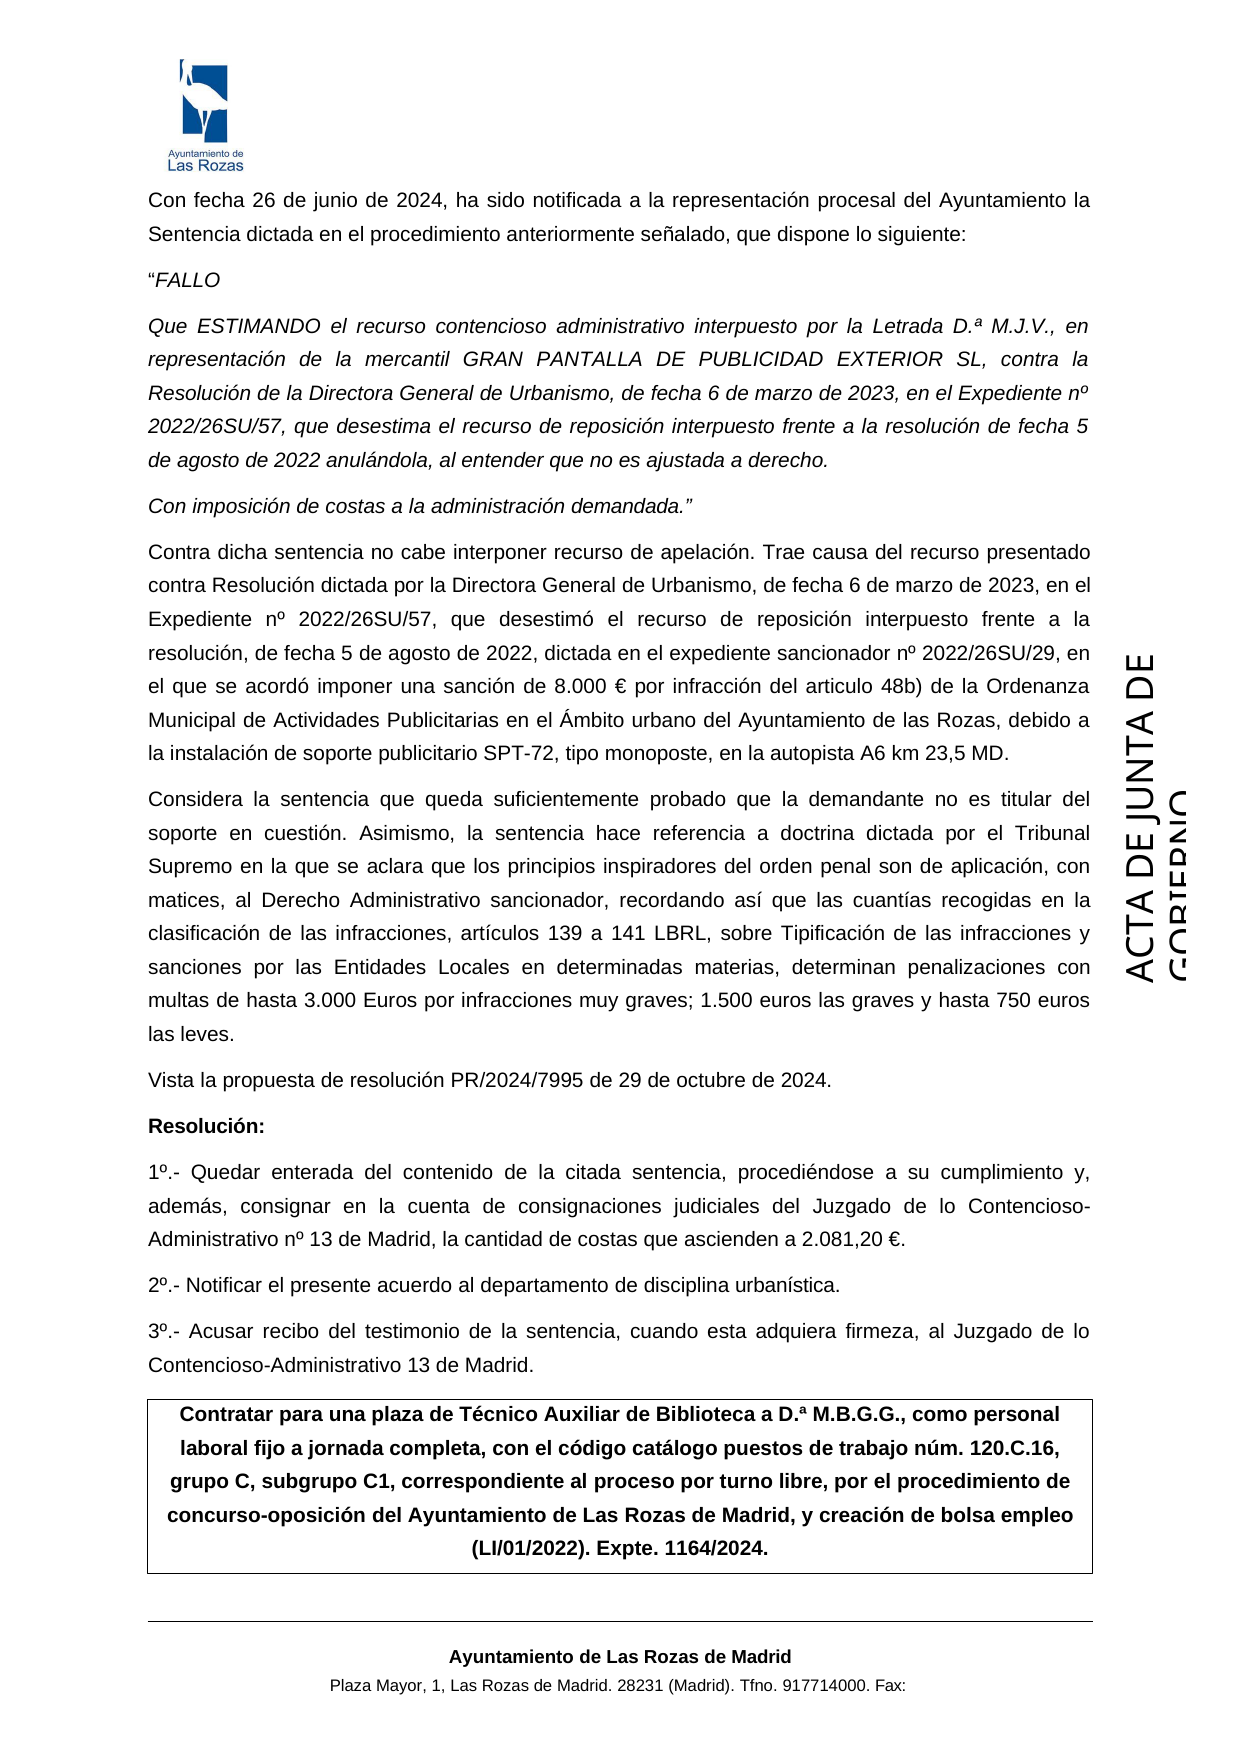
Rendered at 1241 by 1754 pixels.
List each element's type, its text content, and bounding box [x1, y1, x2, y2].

subtitle Resolución: [148, 1114, 1105, 1138]
text Que ESTIMANDO el recurso contencioso administrativo interpuesto por la Letrada D.ª M.J.V., en representación de la mercantil GRAN PANTALLA DE PUBLICIDAD EXTERIOR SL, contra la Resolución de la Directora General de Urbanismo, de fecha 6 de marzo de 2023, en el Expediente nº 2022/26SU/57, que desestima el recurso de reposición interpuesto frente a la resolución de fecha 5 de agosto de 2022 anulándola, al entender que no es ajustada a derecho. [148, 313, 1090, 472]
text “FALLO [148, 267, 1105, 291]
text 1º.- Quedar enterada del contenido de la citada sentencia, procediéndose a su cumplimiento y, además, consignar en la cuenta de consignaciones judiciales del Juzgado de lo Contencioso- Administrativo nº 13 de Madrid, la cantidad de costas que ascienden a 2.081,20 €. [148, 1160, 1092, 1251]
text Considera la sentencia que queda suficientemente probado que la demandante no es titular del soporte en cuestión. Asimismo, la sentencia hace referencia a doctrina dictada por el Tribunal Supremo en la que se aclara que los principios inspiradores del orden penal son de aplicación, con matices, al Derecho Administrativo sancionador, recordando así que las cuantías recogidas en la clasificación de las infracciones, artículos 139 a 141 LBRL, sobre Tipificación de las infracciones y sanciones por las Entidades Locales en determinadas materias, determinan penalizaciones con multas de hasta 3.000 Euros por infracciones muy graves; 1.500 euros las graves y hasta 750 euros las leves. [148, 787, 1092, 1046]
text 3º.- Acusar recibo del testimonio de la sentencia, cuando esta adquiera firmeza, al Juzgado de lo Contencioso-Administrativo 13 de Madrid. [148, 1319, 1091, 1377]
text Contra dicha sentencia no cabe interponer recurso de apelación. Trae causa del recurso presentado contra Resolución dictada por la Directora General de Urbanismo, de fecha 6 de marzo de 2023, en el Expediente nº 2022/26SU/57, que desestimó el recurso de reposición interpuesto frente a la resolución, de fecha 5 de agosto de 2022, dictada en el expediente sancionador nº 2022/26SU/29, en el que se acordó imponer una sanción de 8.000 € por infracción del articulo 48b) de la Ordenanza Municipal de Actividades Publicitarias en el Ámbito urbano del Ayuntamiento de las Rozas, debido a la instalación de soporte publicitario SPT-72, tipo monoposte, en la autopista A6 km 23,5 MD. [148, 540, 1092, 765]
text 2º.- Notificar el presente acuerdo al departamento de disciplina urbanística. [148, 1273, 1105, 1297]
text Con fecha 26 de junio de 2024, ha sido notificada a la representación procesal del Ayuntamiento la Sentencia dictada en el procedimiento anteriormente señalado, que dispone lo siguiente: [148, 188, 1092, 245]
picture [163, 59, 247, 174]
text Vista la propuesta de resolución PR/2024/7995 de 29 de octubre de 2024. [148, 1068, 1105, 1092]
text Con imposición de costas a la administración demandada.” [148, 494, 1105, 518]
